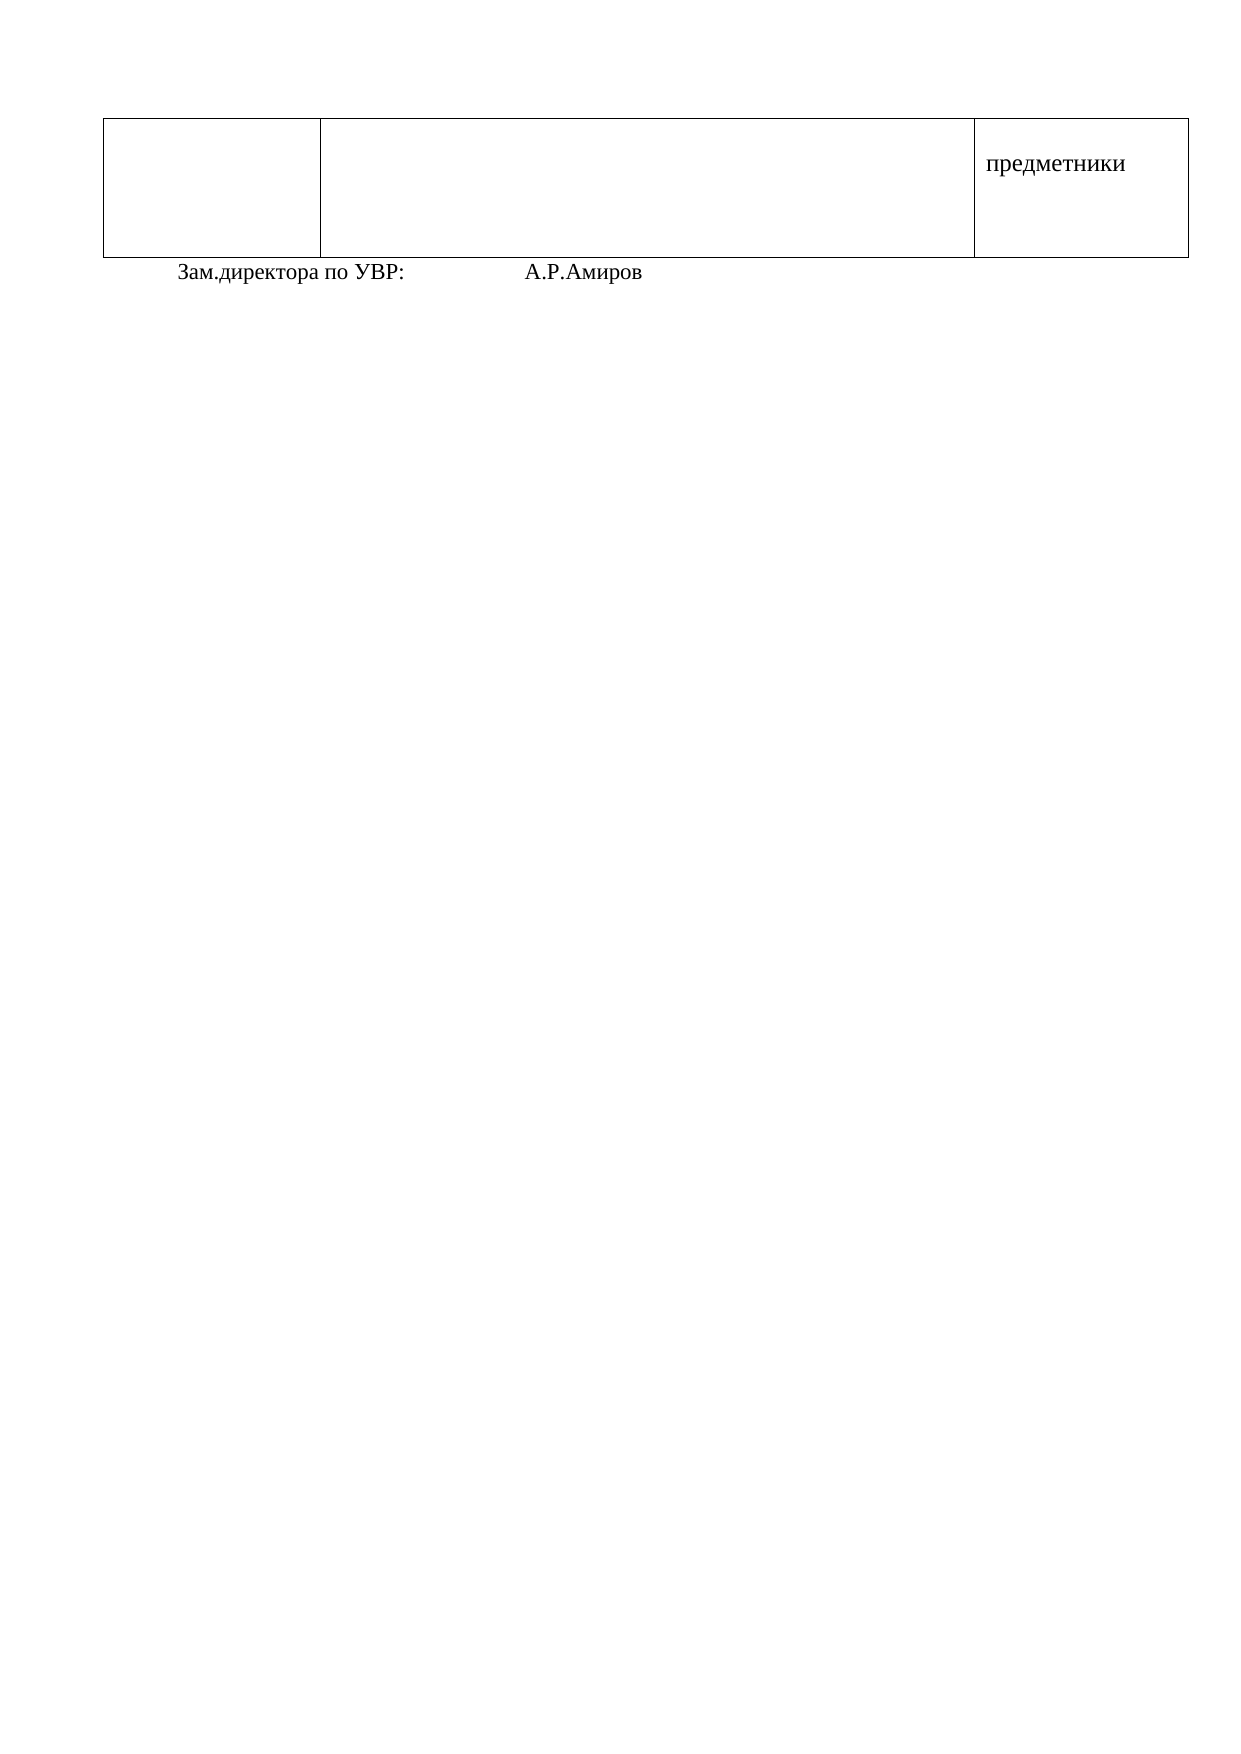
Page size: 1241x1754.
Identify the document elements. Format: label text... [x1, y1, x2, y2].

table_cell Директор, зам. директора по УВР Учителя-предметники [975, 119, 1188, 257]
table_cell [104, 119, 320, 257]
text Зам.директора по УВР: А.Р.Амиров [177, 258, 1152, 285]
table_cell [321, 119, 974, 257]
